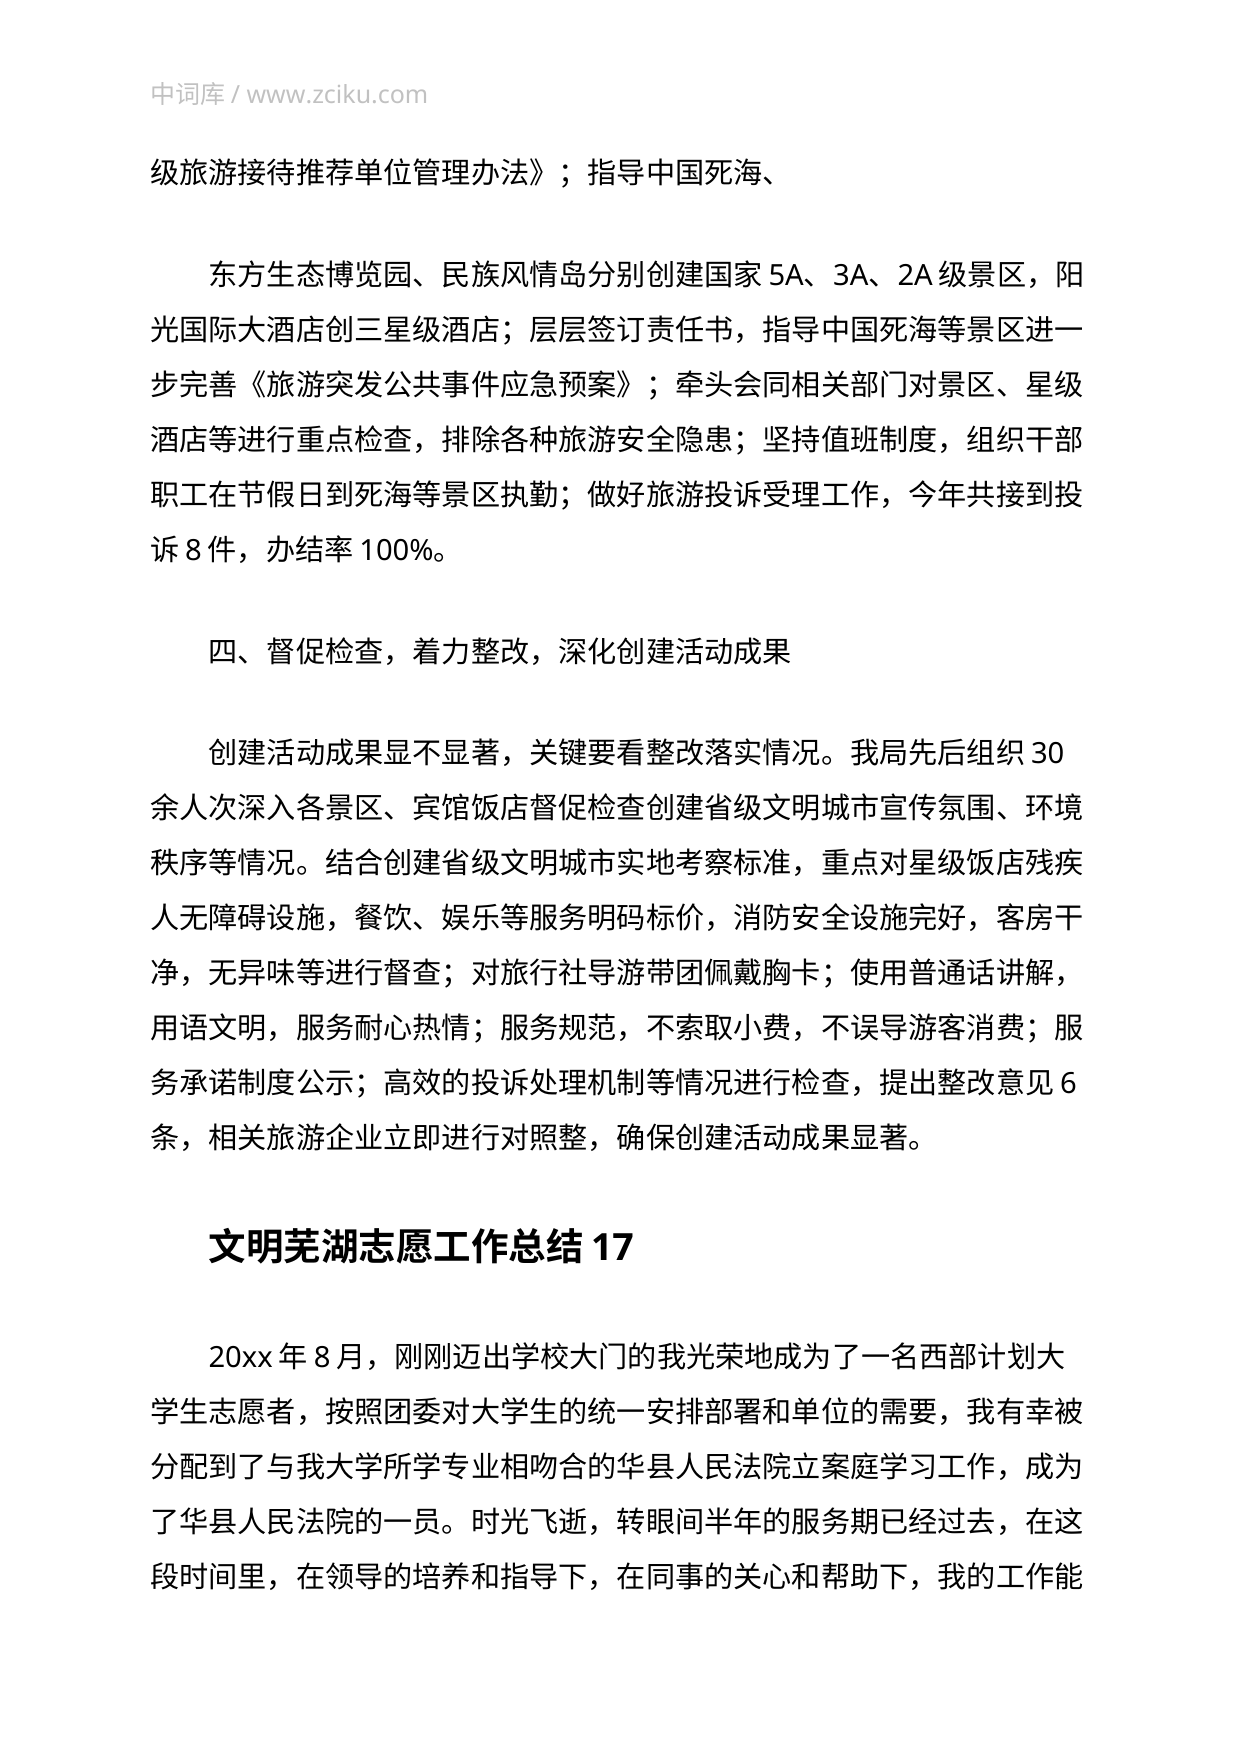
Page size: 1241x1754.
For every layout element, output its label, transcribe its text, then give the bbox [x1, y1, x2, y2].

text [150, 150, 1090, 192]
text 文明芜湖志愿工作总结17 [150, 1216, 1090, 1271]
text 创建活动成果显不显著，关键要看整改落实情况。我局先后组织30余人次深入各景区、宾馆饭店督促检查创建省级文明城市宣传氛围、环境秩序等情况。结合创建省级文明城市实地考察标准，重点对星级饭店残疾人无障碍设施，餐饮、娱乐等服务明码标价，消防安全设施完好，客房干净，无异味等进行督查；对旅行社导游带团佩戴胸卡；使用普通话讲解，用语文明，服务耐心热情；服务规范，不索取小费，不误导游客消费；服务承诺制度公示；高效的投诉处理机制等情况进行检查，提出整改意见6条，相关旅游企业立即进行对照整，确保创建活动成果显著。 [150, 730, 1090, 1157]
text 东方生态博览园、民族风情岛分别创建国家5A、3A、2A级景区，阳光国际大酒店创三星级酒店；层层签订责任书，指导中国死海等景区进一步完善《旅游突发公共事件应急预案》；牵头会同相关部门对景区、星级酒店等进行重点检查，排除各种旅游安全隐患；坚持值班制度，组织干部职工在节假日到死海等景区执勤；做好旅游投诉受理工作，今年共接到投诉8件，办结率100%。 [150, 252, 1090, 569]
text 四、督促检查，着力整改，深化创建活动成果 [150, 628, 1090, 671]
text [150, 1334, 1090, 1596]
